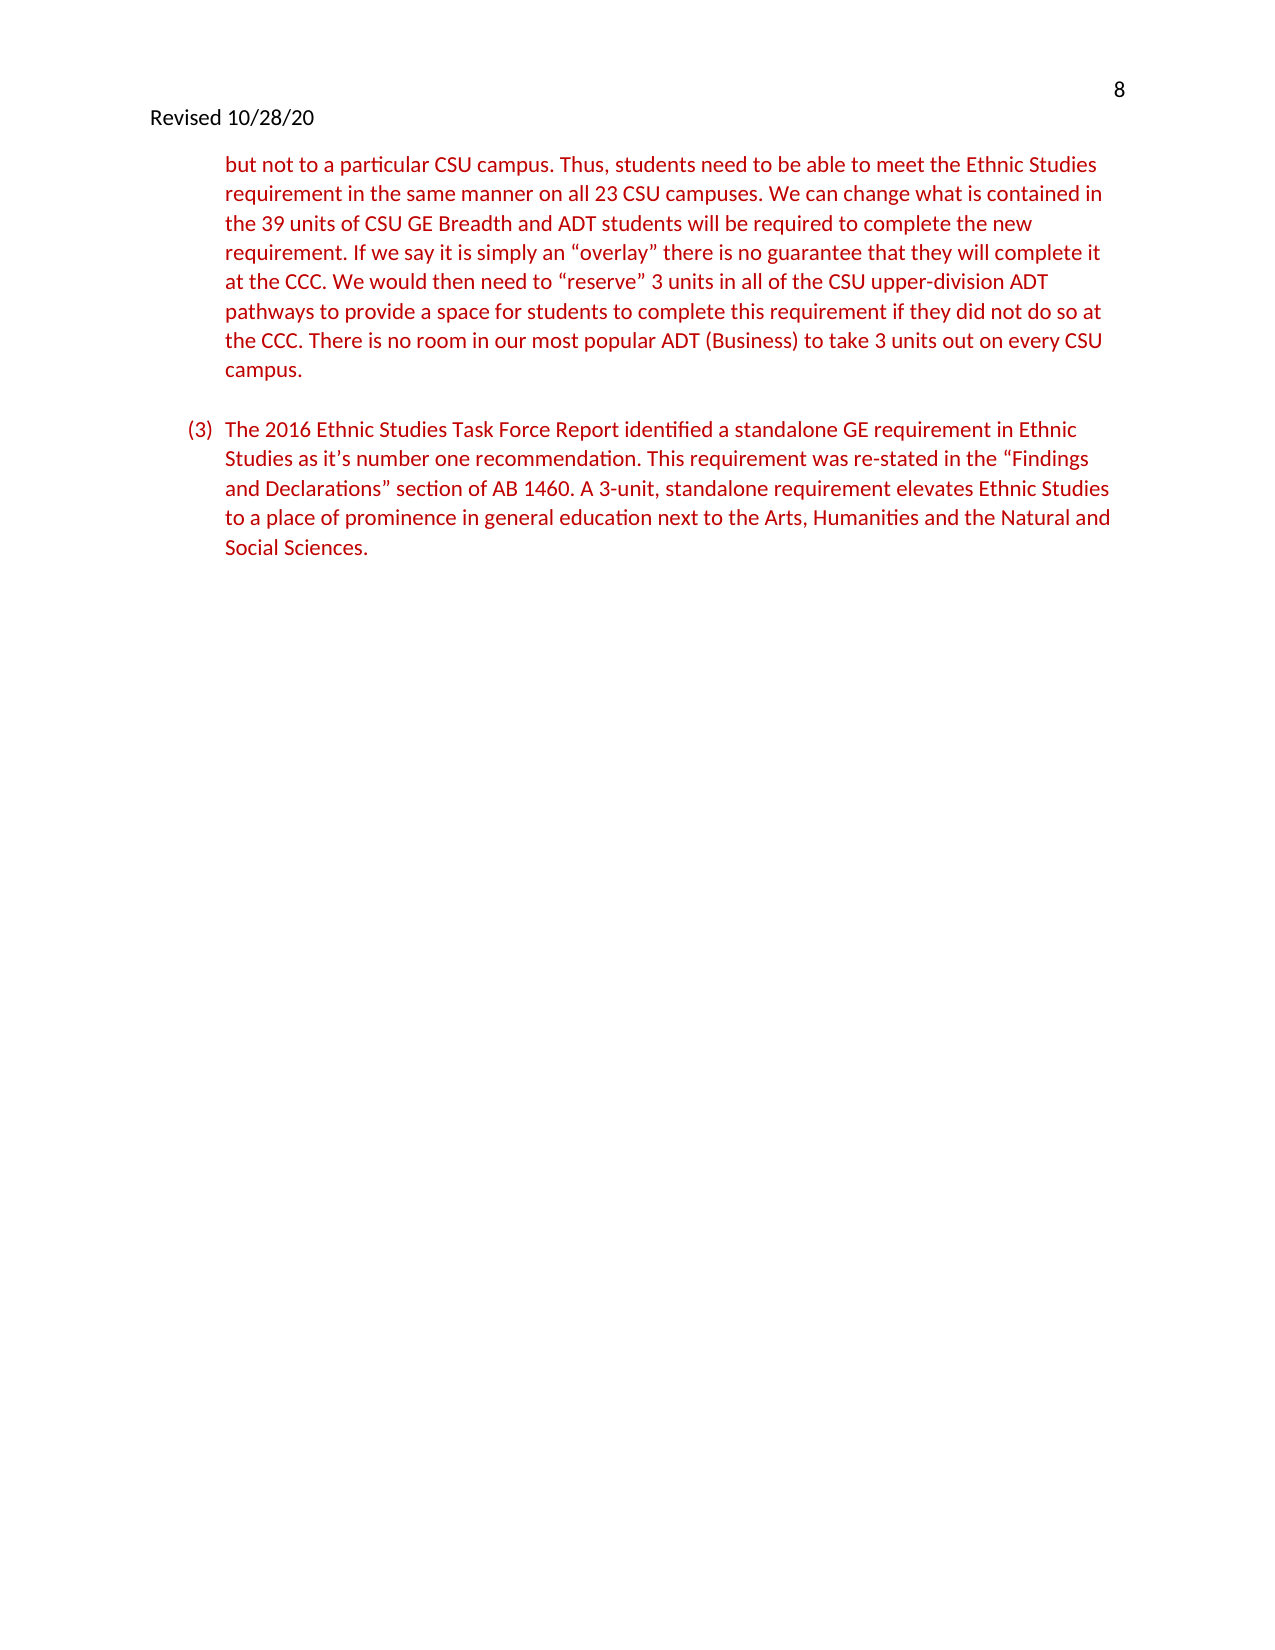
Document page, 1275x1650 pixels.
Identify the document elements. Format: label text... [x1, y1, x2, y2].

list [187, 150, 1125, 384]
list The 2016 Ethnic Studies Task Force Report identified a standalone GE requirement in Ethnic Studies as it’s number one recommendation. This requirement was re-stated in the “Findings and Declarations” section of AB 1460. A 3-unit, standalone requirement elevates Ethnic Studies to a place of prominence in general education next to the Arts, Humanities and the Natural and Social Sciences. [187, 415, 1125, 561]
